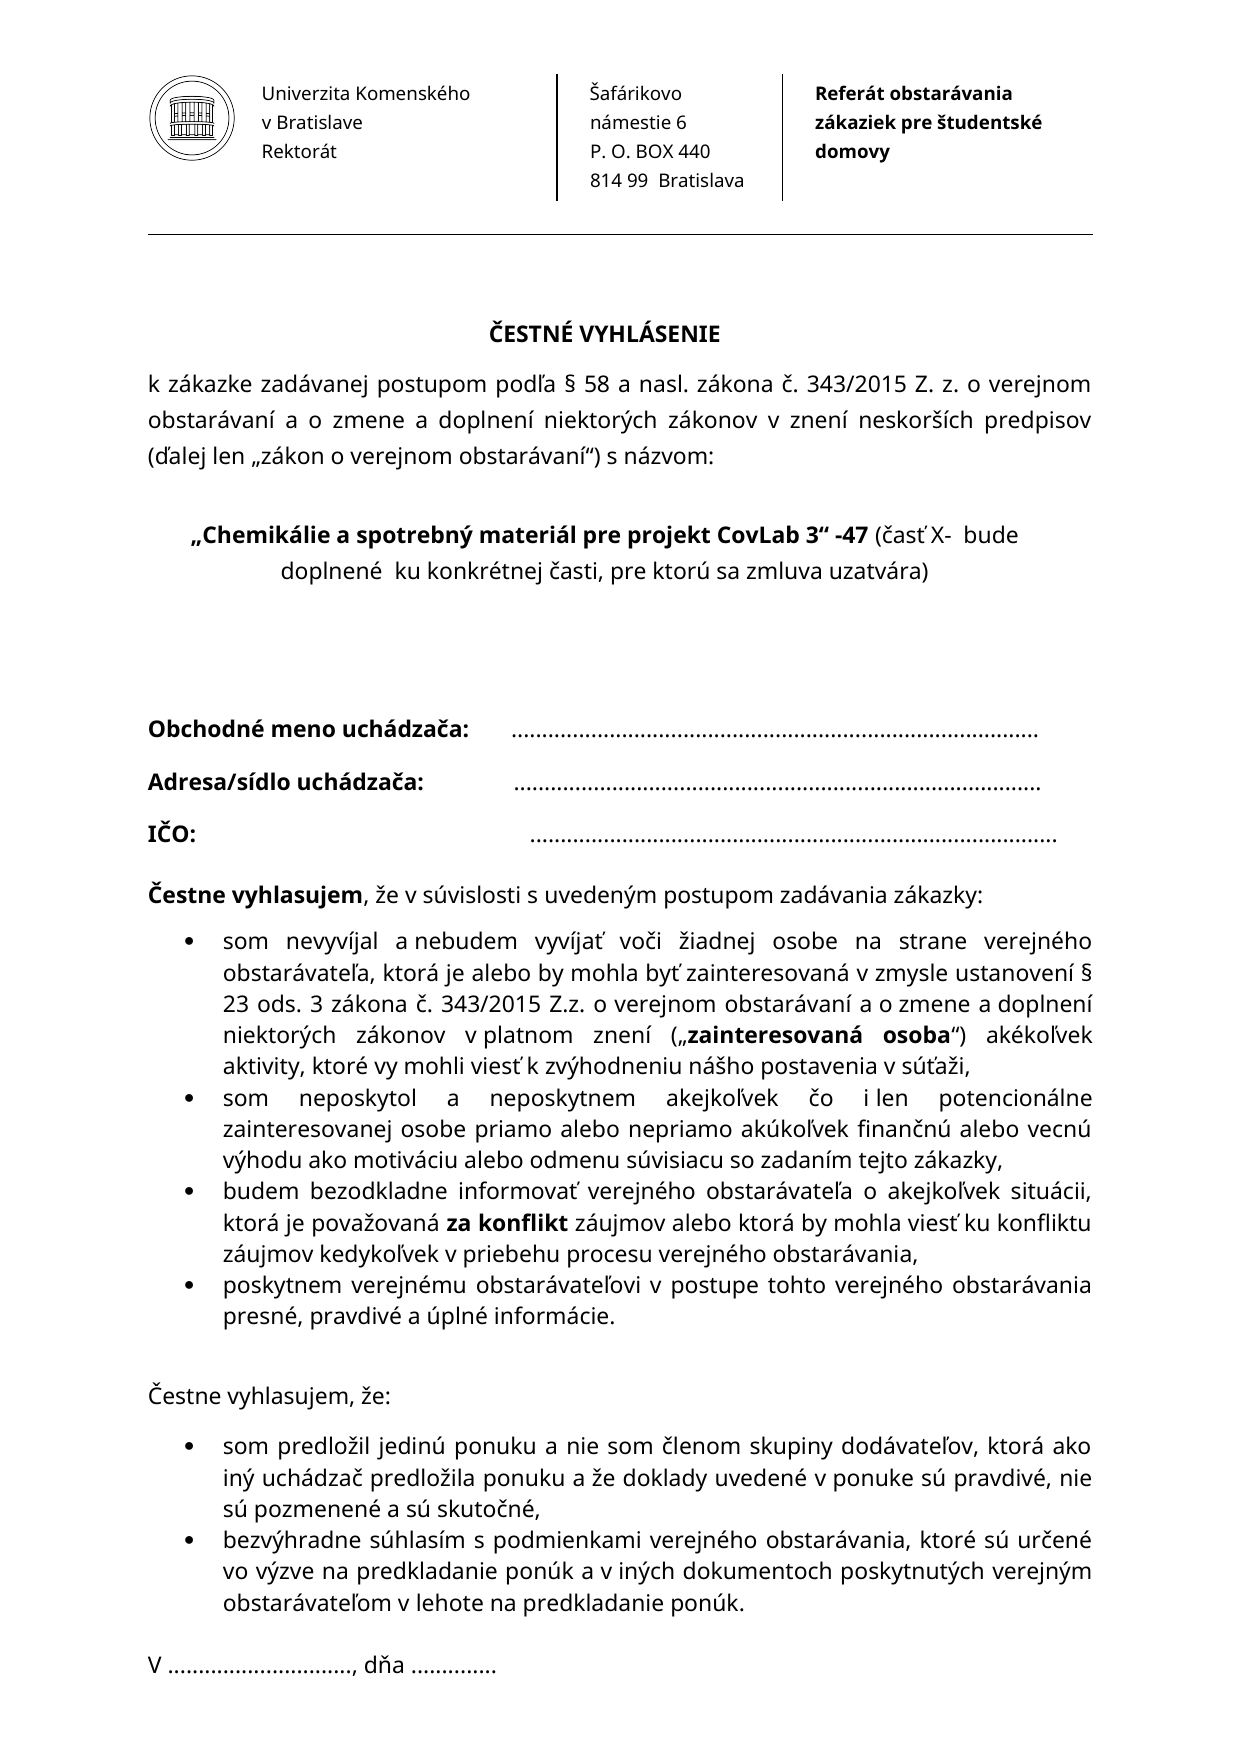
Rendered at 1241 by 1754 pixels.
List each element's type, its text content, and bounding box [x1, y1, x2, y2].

text Čestne vyhlasujem, že: [148, 1380, 1093, 1411]
list som predložil jedinú ponuku a nie som členom skupiny dodávateľov, ktorá ako iný uchádzač predložila ponuku a že doklady uvedené v ponuke sú pravdivé, nie sú pozmenené a sú skutočné, [185, 1430, 1093, 1524]
text Čestne vyhlasujem, že v súvislosti s uvedeným postupom zadávania zákazky: [148, 879, 1093, 910]
text Adresa/sídlo uchádzača: ...................................................................................... [148, 765, 1061, 797]
list bezvýhradne súhlasím s podmienkami verejného obstarávania, ktoré sú určené vo výzve na predkladanie ponúk a v iných dokumentoch poskytnutých verejným obstarávateľom v lehote na predkladanie ponúk. [185, 1524, 1093, 1618]
list budem bezodkladne informovať verejného obstarávateľa o akejkoľvek situácii, ktorá je považovaná za konflikt záujmov alebo ktorá by mohla viesť ku konfliktu záujmov kedykoľvek v priebehu procesu verejného obstarávania, [185, 1175, 1093, 1269]
text Obchodné meno uchádzača: ...................................................................................... [148, 713, 1061, 744]
picture [147, 73, 237, 163]
list som nevyvíjal a nebudem vyvíjať voči žiadnej osobe na strane verejného obstarávateľa, ktorá je alebo by mohla byť zainteresovaná v zmysle ustanovení § 23 ods. 3 zákona č. 343/2015 Z.z. o verejnom obstarávaní a o zmene a doplnení niektorých zákonov v platnom znení („zainteresovaná osoba“) akékoľvek aktivity, ktoré vy mohli viesť k zvýhodneniu nášho postavenia v súťaži, [185, 925, 1093, 1081]
text Čestné vyhlásenie [148, 318, 1061, 349]
text IČO: ...................................................................................... [148, 818, 1061, 849]
text V .............................., dňa .............. [148, 1649, 1093, 1680]
list poskytnem verejnému obstarávateľovi v postupe tohto verejného obstarávania presné, pravdivé a úplné informácie. [185, 1269, 1093, 1331]
list som neposkytol a neposkytnem akejkoľvek čo i len potencionálne zainteresovanej osobe priamo alebo nepriamo akúkoľvek finančnú alebo vecnú výhodu ako motiváciu alebo odmenu súvisiacu so zadaním tejto zákazky, [185, 1081, 1093, 1175]
text „Chemikálie a spotrebný materiál pre projekt CovLab 3“ -47 (časť X- bude doplnené ku konkrétnej časti, pre ktorú sa zmluva uzatvára) [148, 519, 1061, 586]
text k zákazke zadávanej postupom podľa § 58 a nasl. zákona č. 343/2015 Z. z. o verejnom obstarávaní a o zmene a doplnení niektorých zákonov v znení neskorších predpisov (ďalej len „zákon o verejnom obstarávaní“) s názvom: [148, 368, 1093, 471]
